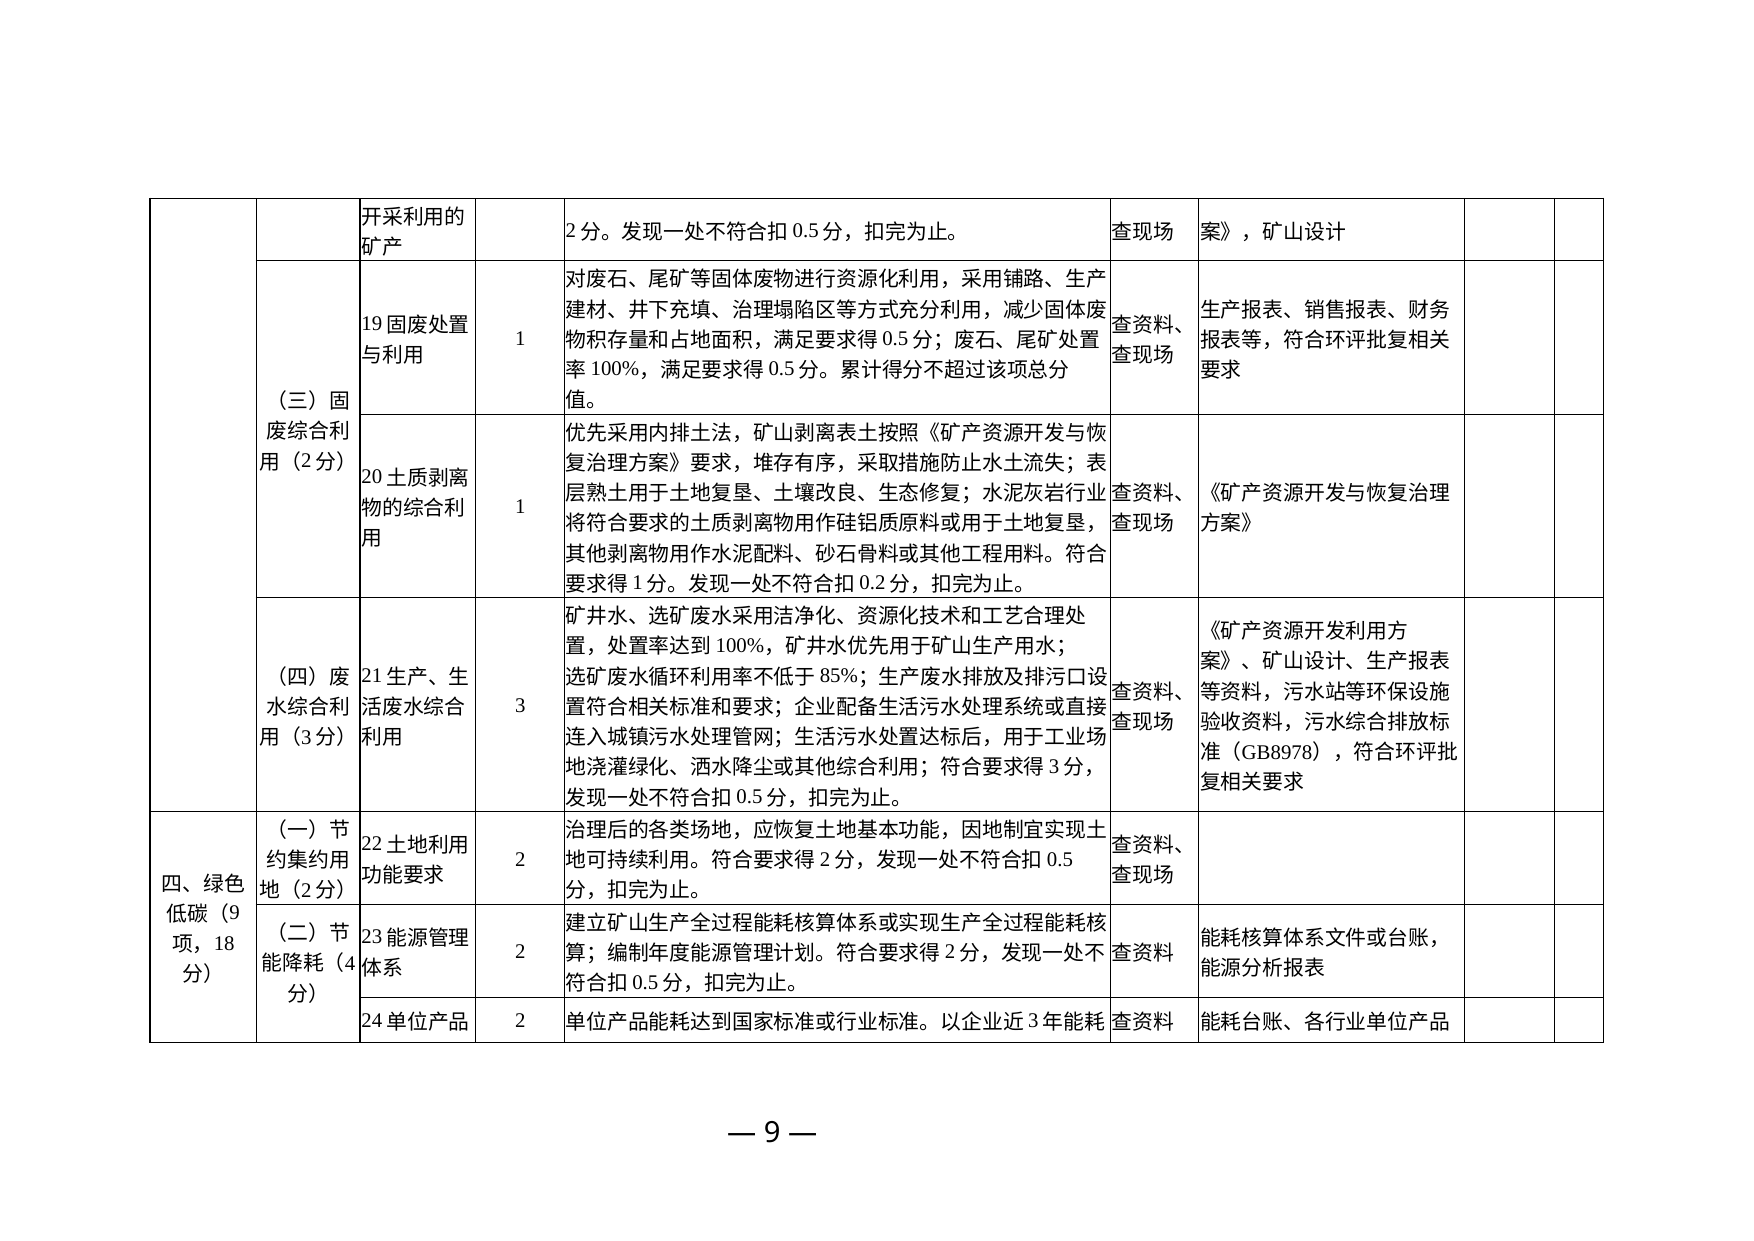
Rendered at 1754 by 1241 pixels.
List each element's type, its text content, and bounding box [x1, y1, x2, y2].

table_cell 23能源管理体系 [361, 905, 475, 997]
table_cell [1199, 812, 1464, 904]
table_cell 2 [476, 199, 564, 260]
table_cell 《矿产资源开发与恢复治理方案》 [1199, 415, 1464, 597]
table_cell [1465, 998, 1554, 1042]
table_cell [1555, 199, 1603, 260]
table_cell 查资料、查现场 [1111, 415, 1198, 597]
table_cell 矿井水、选矿废水采用洁净化、资源化技术和工艺合理处置，处置率达到100%，矿井水优先用于矿山生产用水； 选矿废水循环利用率不低于85%；生产废水排放及排污口设置符合相关标准和要求；企业配备生活污水处理系统或直接连入城镇污水处理管网；生活污水处置达标后，用于工业场地浇灌绿化、洒水降尘或其他综合利用；符合要求得3分，发现一处不符合扣0.5分，扣完为止。 [565, 598, 1110, 811]
table_cell 3 [476, 598, 564, 811]
table_cell 能耗核算体系文件或台账，能源分析报表 [1199, 905, 1464, 997]
table_cell 2 [476, 905, 564, 997]
table_cell 19固废处置与利用 [361, 261, 475, 414]
table_cell （四）废水综合利用（3分） [257, 598, 359, 811]
table_cell [1555, 261, 1603, 414]
table_cell 24单位产品能耗 [361, 998, 475, 1042]
table_cell 四、绿色低碳（9项，18分） [151, 812, 256, 1042]
table_cell [1555, 905, 1603, 997]
table_cell [1465, 598, 1554, 811]
table_cell 查资料、查现场 [1111, 261, 1198, 414]
table_cell 18对暂不能开采利用的矿产 [361, 199, 475, 260]
table_cell [1465, 812, 1554, 904]
table_cell 1 [476, 415, 564, 597]
table_cell 21生产、生活废水综合利用 [361, 598, 475, 811]
table_cell 《矿产资源开发利用方案》，矿山设计 [1199, 199, 1464, 260]
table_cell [1199, 998, 1464, 1042]
table_cell 生产报表、销售报表、财务报表等，符合环评批复相关要求 [1199, 261, 1464, 414]
table_cell 查资料、查现场 [1111, 199, 1198, 260]
table_cell 建立矿山生产全过程能耗核算体系或实现生产全过程能耗核算；编制年度能源管理计划。符合要求得2分，发现一处不符合扣0.5分，扣完为止。 [565, 905, 1110, 997]
table_cell 对废石、尾矿等固体废物进行资源化利用，采用铺路、生产建材、井下充填、治理塌陷区等方式充分利用，减少固体废物积存量和占地面积，满足要求得0.5分；废石、尾矿处置率100%，满足要求得0.5分。累计得分不超过该项总分值。 [565, 261, 1110, 414]
table_cell 2 [476, 812, 564, 904]
table_cell [1465, 415, 1554, 597]
table_cell （三）固废综合利用（2分） [257, 261, 359, 597]
table_cell （二）节能降耗（4分） [257, 905, 359, 1042]
table_cell 1 [476, 261, 564, 414]
table_cell 查资料、查现场 [1111, 598, 1198, 811]
table_cell 22土地利用功能要求 [361, 812, 475, 904]
table_cell 2 [476, 998, 564, 1042]
table_cell 治理后的各类场地，应恢复土地基本功能，因地制宜实现土地可持续利用。符合要求得2分，发现一处不符合扣0.5分，扣完为止。 [565, 812, 1110, 904]
table_cell 20土质剥离物的综合利用 [361, 415, 475, 597]
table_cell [565, 199, 1110, 260]
table_cell [1465, 199, 1554, 260]
table_cell 《矿产资源开发利用方案》、矿山设计、生产报表等资料，污水站等环保设施验收资料，污水综合排放标准（GB8978），符合环评批复相关要求 [1199, 598, 1464, 811]
table_cell [1465, 905, 1554, 997]
table_cell 查资料、查现场 [1111, 812, 1198, 904]
table_cell [1555, 598, 1603, 811]
table_cell 查资料 [1111, 905, 1198, 997]
table_cell [1555, 998, 1603, 1042]
table_cell [1465, 261, 1554, 414]
table_cell 优先采用内排土法，矿山剥离表土按照《矿产资源开发与恢复治理方案》要求，堆存有序，采取措施防止水土流失；表层熟土用于土地复垦、土壤改良、生态修复；水泥灰岩行业将符合要求的土质剥离物用作硅铝质原料或用于土地复垦，其他剥离物用作水泥配料、砂石骨料或其他工程用料。符合要求得1分。发现一处不符合扣0.2分，扣完为止。 [565, 415, 1110, 597]
table_cell （一）节约集约用地（2分） [257, 812, 359, 904]
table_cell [565, 998, 1110, 1042]
table_cell 查资料 [1111, 998, 1198, 1042]
table_cell [1555, 415, 1603, 597]
table_cell [1555, 812, 1603, 904]
